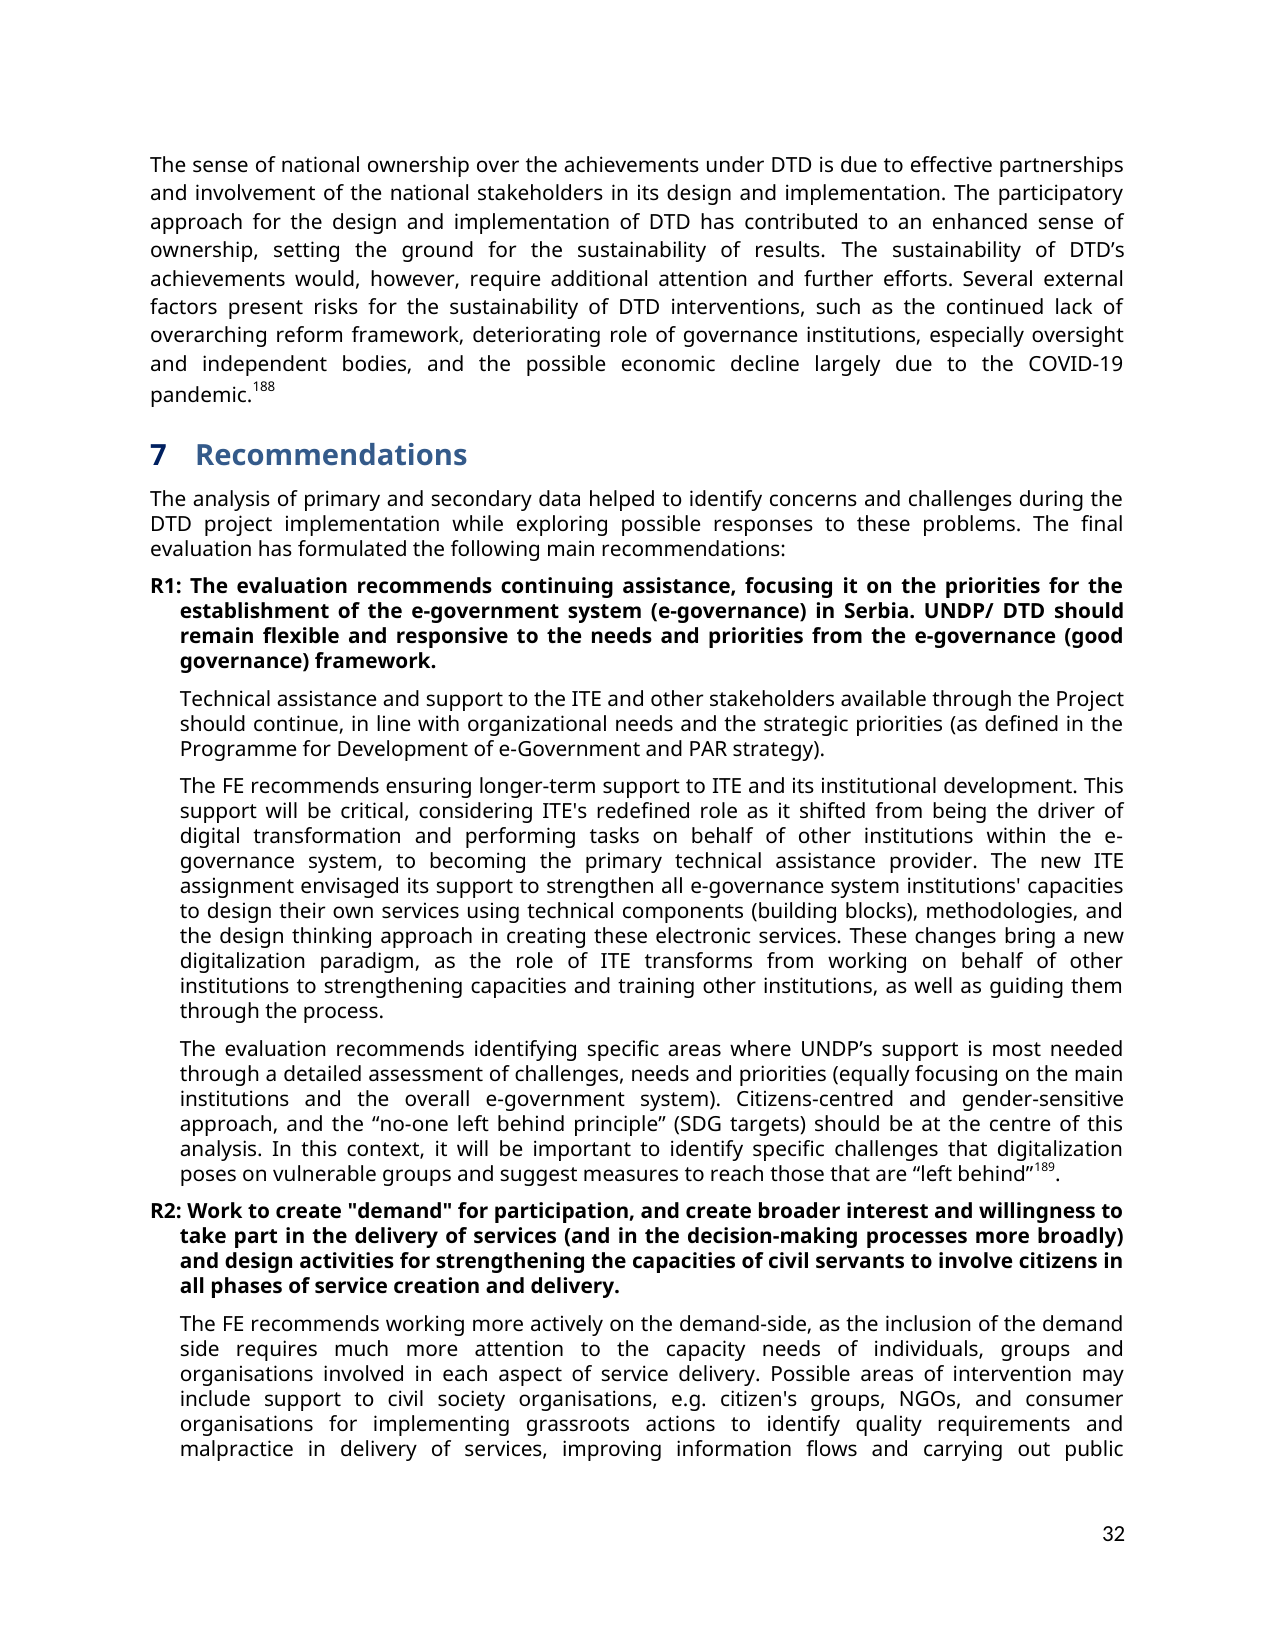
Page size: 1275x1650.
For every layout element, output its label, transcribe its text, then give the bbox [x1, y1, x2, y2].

text The evaluation recommends identifying specific areas where UNDP’s support is most needed through a detailed assessment of challenges, needs and priorities (equally focusing on the main institutions and the overall e-government system). Citizens-centred and gender-sensitive approach, and the “no-one left behind principle” (SDG targets) should be at the centre of this analysis. In this context, it will be important to identify specific challenges that digitalization poses on vulnerable groups and suggest measures to reach those that are “left behind”. [179, 1036, 1125, 1186]
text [179, 1311, 1125, 1461]
text Technical assistance and support to the ITE and other stakeholders available through the Project should continue, in line with organizational needs and the strategic priorities (as defined in the Programme for Development of e-Government and PAR strategy). [179, 686, 1125, 761]
text The FE recommends ensuring longer-term support to ITE and its institutional development. This support will be critical, considering ITE's redefined role as it shifted from being the driver of digital transformation and performing tasks on behalf of other institutions within the e-governance system, to becoming the primary technical assistance provider. The new ITE assignment envisaged its support to strengthen all e-governance system institutions' capacities to design their own services using technical components (building blocks), methodologies, and the design thinking approach in creating these electronic services. These changes bring a new digitalization paradigm, as the role of ITE transforms from working on behalf of other institutions to strengthening capacities and training other institutions, as well as guiding them through the process. [179, 773, 1125, 1023]
text The sense of national ownership over the achievements under DTD is due to effective partnerships and involvement of the national stakeholders in its design and implementation. The participatory approach for the design and implementation of DTD has contributed to an enhanced sense of ownership, setting the ground for the sustainability of results. The sustainability of DTD’s achievements would, however, require additional attention and further efforts. Several external factors present risks for the sustainability of DTD interventions, such as the continued lack of overarching reform framework, deteriorating role of governance institutions, especially oversight and independent bodies, and the possible economic decline largely due to the COVID-19 pandemic. [150, 150, 1125, 409]
text R2: Work to create "demand" for participation, and create broader interest and willingness to take part in the delivery of services (and in the decision-making processes more broadly) and design activities for strengthening the capacities of civil servants to involve citizens in all phases of service creation and delivery. [150, 1198, 1125, 1298]
text R1: The evaluation recommends continuing assistance, focusing it on the priorities for the establishment of the e-government system (e-governance) in Serbia. UNDP/ DTD should remain flexible and responsive to the needs and priorities from the e-governance (good governance) framework. [150, 573, 1125, 673]
subtitle Recommendations [150, 434, 1125, 473]
text The analysis of primary and secondary data helped to identify concerns and challenges during the DTD project implementation while exploring possible responses to these problems. The final evaluation has formulated the following main recommendations: [150, 486, 1125, 561]
